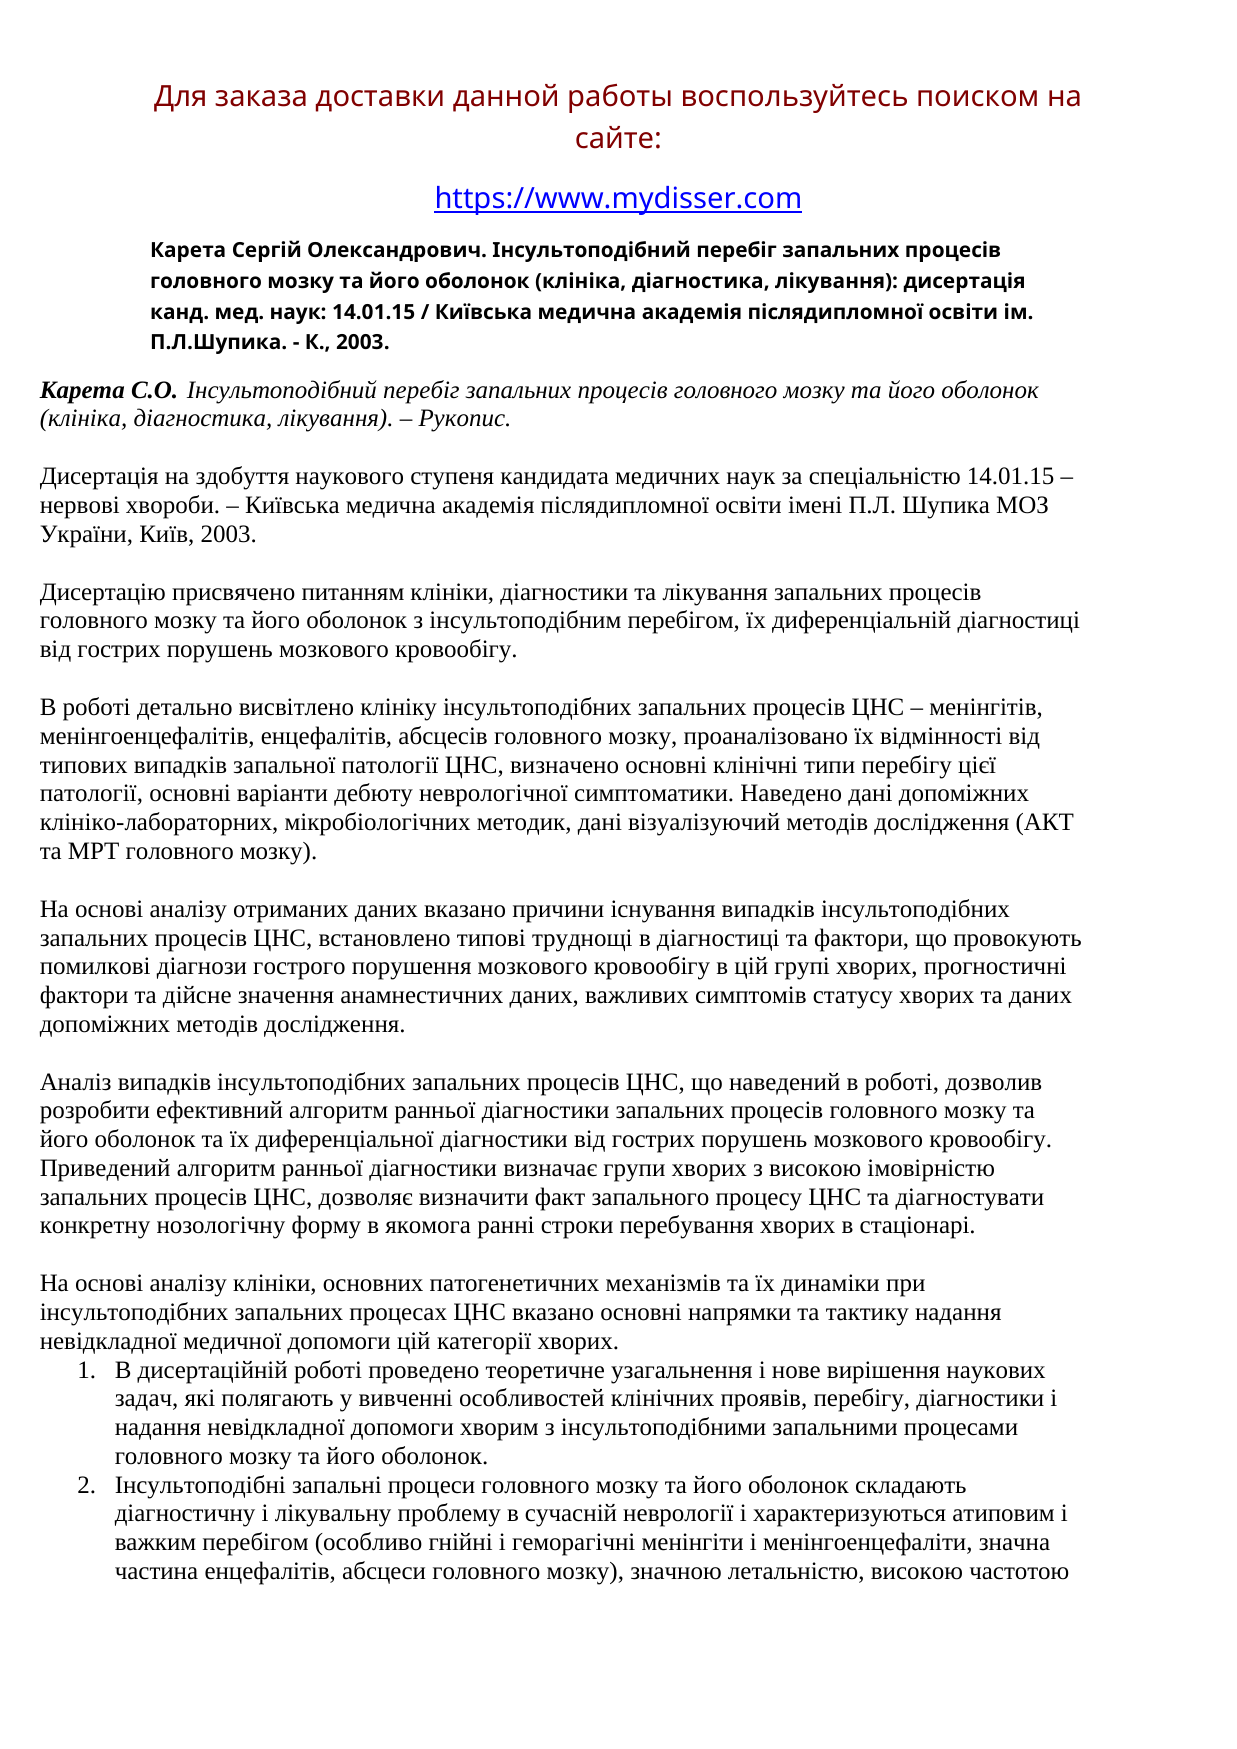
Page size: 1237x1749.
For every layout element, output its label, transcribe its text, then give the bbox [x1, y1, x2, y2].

table_cell [40, 1355, 1086, 1585]
table_header [40, 375, 1086, 1355]
text Карета Сергій Олександрович. Інсультоподібний перебіг запальних процесів головного мозку та його оболонок (клініка, діагностика, лікування): дисертація канд. мед. наук: 14.01.15 / Київська медична академія післядипломної освіти ім. П.Л.Шупика. - К., 2003. [150, 236, 1086, 356]
